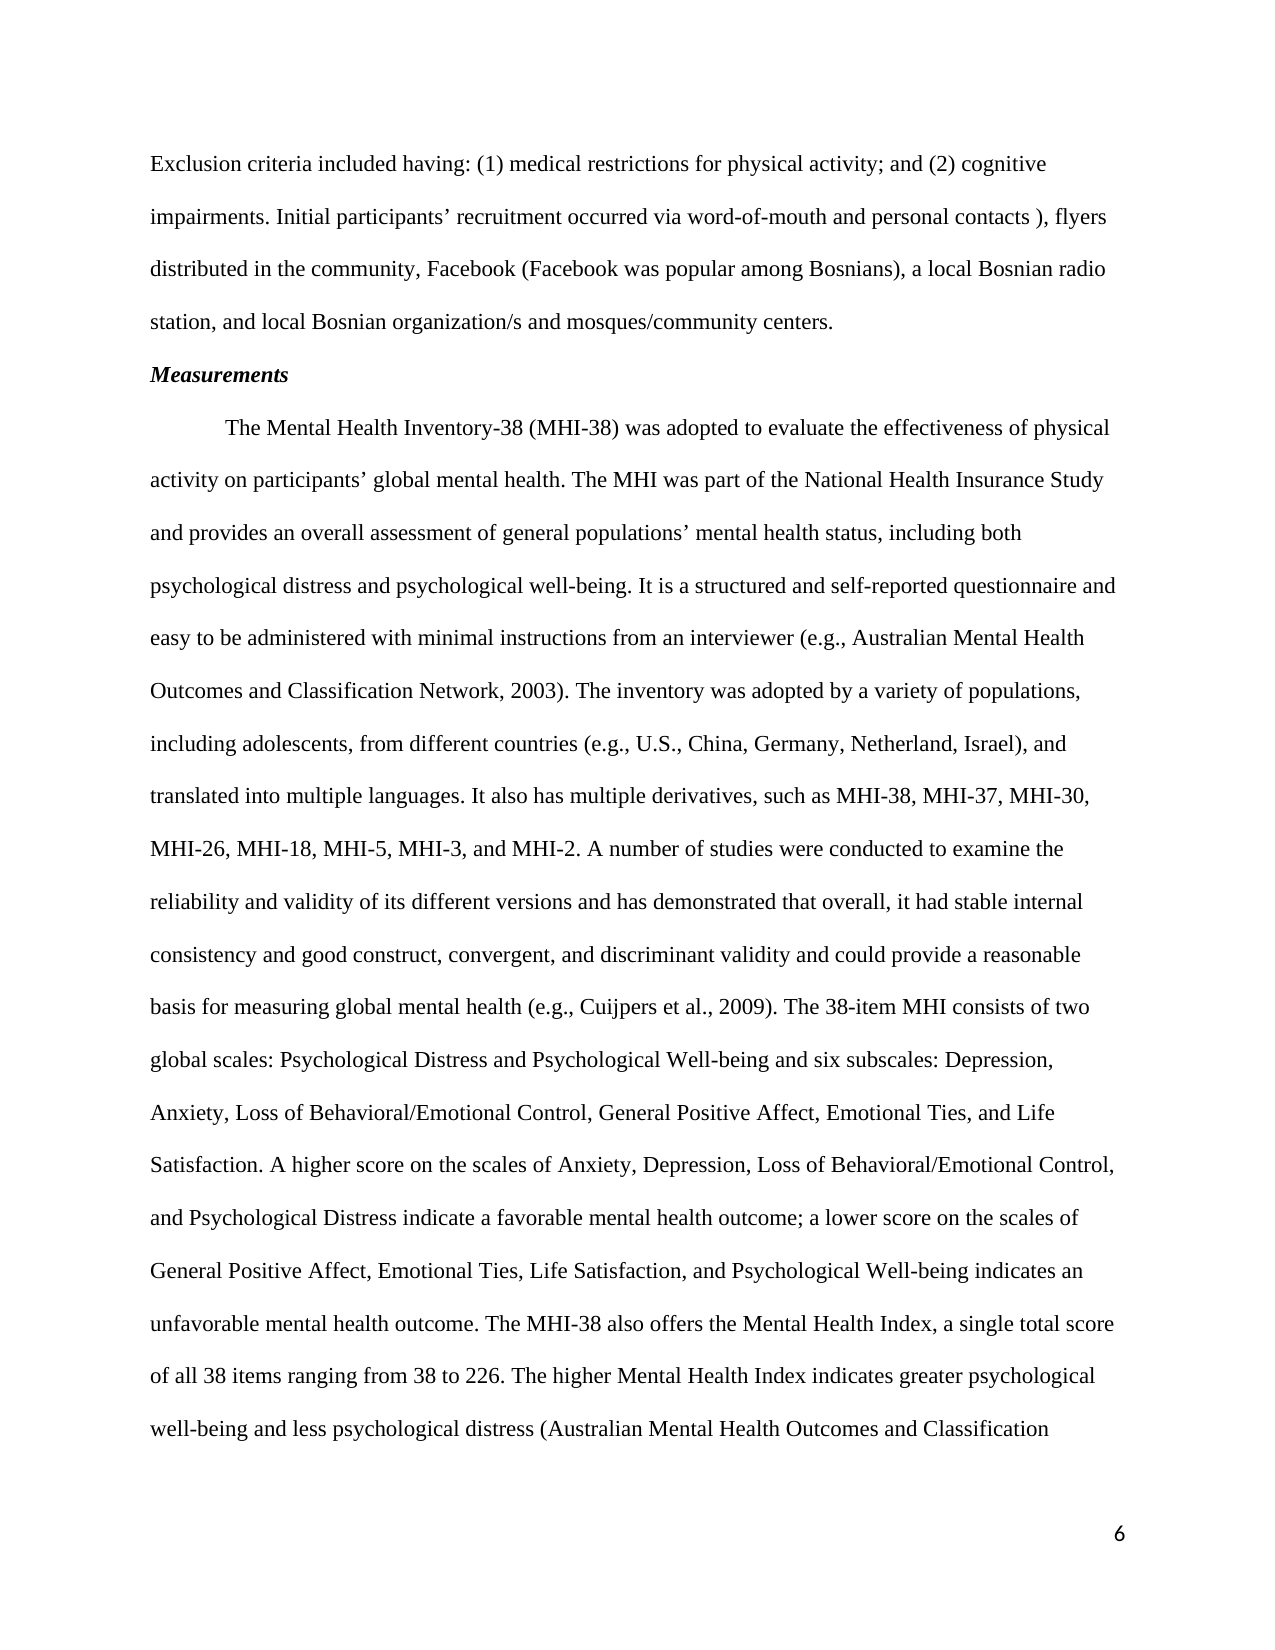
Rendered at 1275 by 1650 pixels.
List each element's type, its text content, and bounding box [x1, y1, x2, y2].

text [150, 413, 1125, 1441]
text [150, 150, 1125, 334]
text Measurements [150, 361, 1125, 387]
